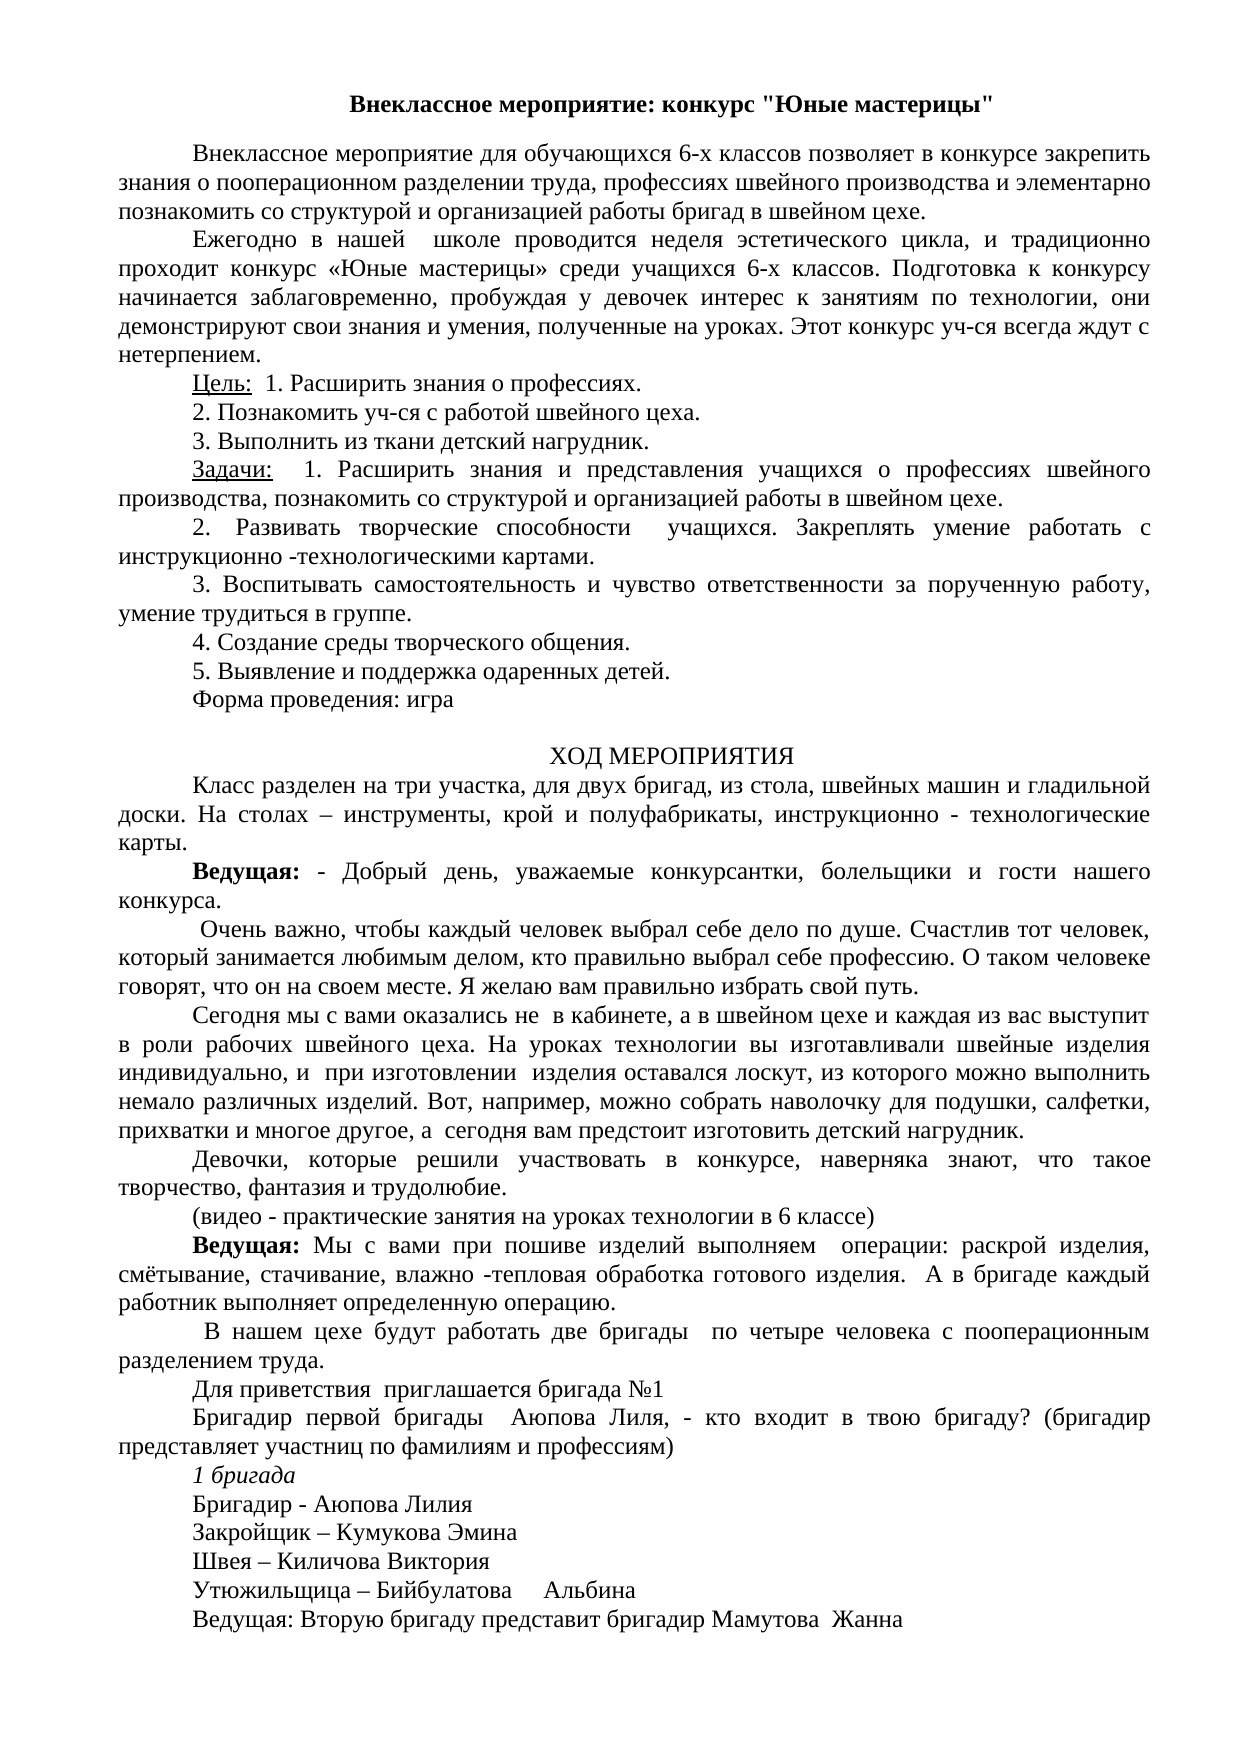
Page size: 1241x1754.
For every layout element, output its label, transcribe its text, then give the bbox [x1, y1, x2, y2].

text 4. Создание среды творческого общения. [118, 627, 1152, 656]
text Цель: 1. Расширить знания о профессиях. [118, 368, 1152, 397]
text Закройщик – Кумукова Эмина [118, 1517, 1152, 1546]
text Сегодня мы с вами оказались не в кабинете, а в швейном цехе и каждая из вас выступит в роли рабочих швейного цеха. На уроках технологии вы изготавливали швейные изделия индивидуально, и при изготовлении изделия оставался лоскут, из которого можно выполнить немало различных изделий. Вот, например, можно собрать наволочку для подушки, салфетки, прихватки и многое другое, а сегодня вам предстоит изготовить детский нагрудник. [118, 1000, 1152, 1144]
text 3. Выполнить из ткани детский нагрудник. [118, 426, 1152, 454]
text Внеклассное мероприятие для обучающихся 6-х классов позволяет в конкурсе закрепить знания о пооперационном разделении труда, профессиях швейного производства и элементарно познакомить со структурой и организацией работы бригад в швейном цехе. [118, 138, 1152, 224]
text Ведущая: Мы с вами при пошиве изделий выполняем операции: раскрой изделия, смётывание, стачивание, влажно -тепловая обработка готового изделия. А в бригаде каждый работник выполняет определенную операцию. [118, 1230, 1152, 1316]
text Внеклассное мероприятие: конкурс "Юные мастерицы" [118, 89, 1152, 117]
text Очень важно, чтобы каждый человек выбрал себе дело по душе. Счастлив тот человек, который занимается любимым делом, кто правильно выбрал себе профессию. О таком человеке говорят, что он на своем месте. Я желаю вам правильно избрать свой путь. [118, 914, 1152, 1000]
text Девочки, которые решили участвовать в конкурсе, наверняка знают, что такое творчество, фантазия и трудолюбие. [118, 1144, 1152, 1201]
text 2. Развивать творческие способности учащихся. Закреплять умение работать с инструкционно -технологическими картами. [118, 512, 1152, 569]
text Задачи: 1. Расширить знания и представления учащихся о профессиях швейного производства, познакомить со структурой и организацией работы в швейном цехе. [118, 454, 1152, 512]
text 2. Познакомить уч-ся с работой швейного цеха. [118, 397, 1152, 426]
text (видео - практические занятия на уроках технологии в 6 классе) [118, 1201, 1152, 1230]
text ХОД МЕРОПРИЯТИЯ [118, 741, 1152, 770]
text Класс разделен на три участка, для двух бригад, из стола, швейных машин и гладильной доски. На столах – инструменты, крой и полуфабрикаты, инструкционно - технологические карты. [118, 770, 1152, 856]
text 5. Выявление и поддержка одаренных детей. [118, 656, 1152, 684]
text Форма проведения: игра [118, 684, 1152, 741]
text 1 бригада [118, 1460, 1152, 1489]
text Ведущая: - Добрый день, уважаемые конкурсантки, болельщики и гости нашего конкурса. [118, 856, 1152, 914]
text Для приветствия приглашается бригада №1 [118, 1374, 1152, 1402]
text Швея – Киличова Виктория [118, 1546, 1152, 1575]
text Бригадир - Аюпова Лилия [118, 1489, 1152, 1517]
text Утюжильщица – Бийбулатова Альбина [118, 1575, 1152, 1604]
text 3. Воспитывать самостоятельность и чувство ответственности за порученную работу, умение трудиться в группе. [118, 569, 1152, 627]
text В нашем цехе будут работать две бригады по четыре человека с пооперационным разделением труда. [118, 1316, 1152, 1374]
text Ведущая: Вторую бригаду представит бригадир Мамутова Жанна [118, 1604, 1152, 1632]
text Ежегодно в нашей школе проводится неделя эстетического цикла, и традиционно проходит конкурс «Юные мастерицы» среди учащихся 6-х классов. Подготовка к конкурсу начинается заблаговременно, пробуждая у девочек интерес к занятиям по технологии, они демонстрируют свои знания и умения, полученные на уроках. Этот конкурс уч-ся всегда ждут с нетерпением. [118, 224, 1152, 368]
text Бригадир первой бригады Аюпова Лиля, - кто входит в твою бригаду? (бригадир представляет участниц по фамилиям и профессиям) [118, 1402, 1152, 1460]
